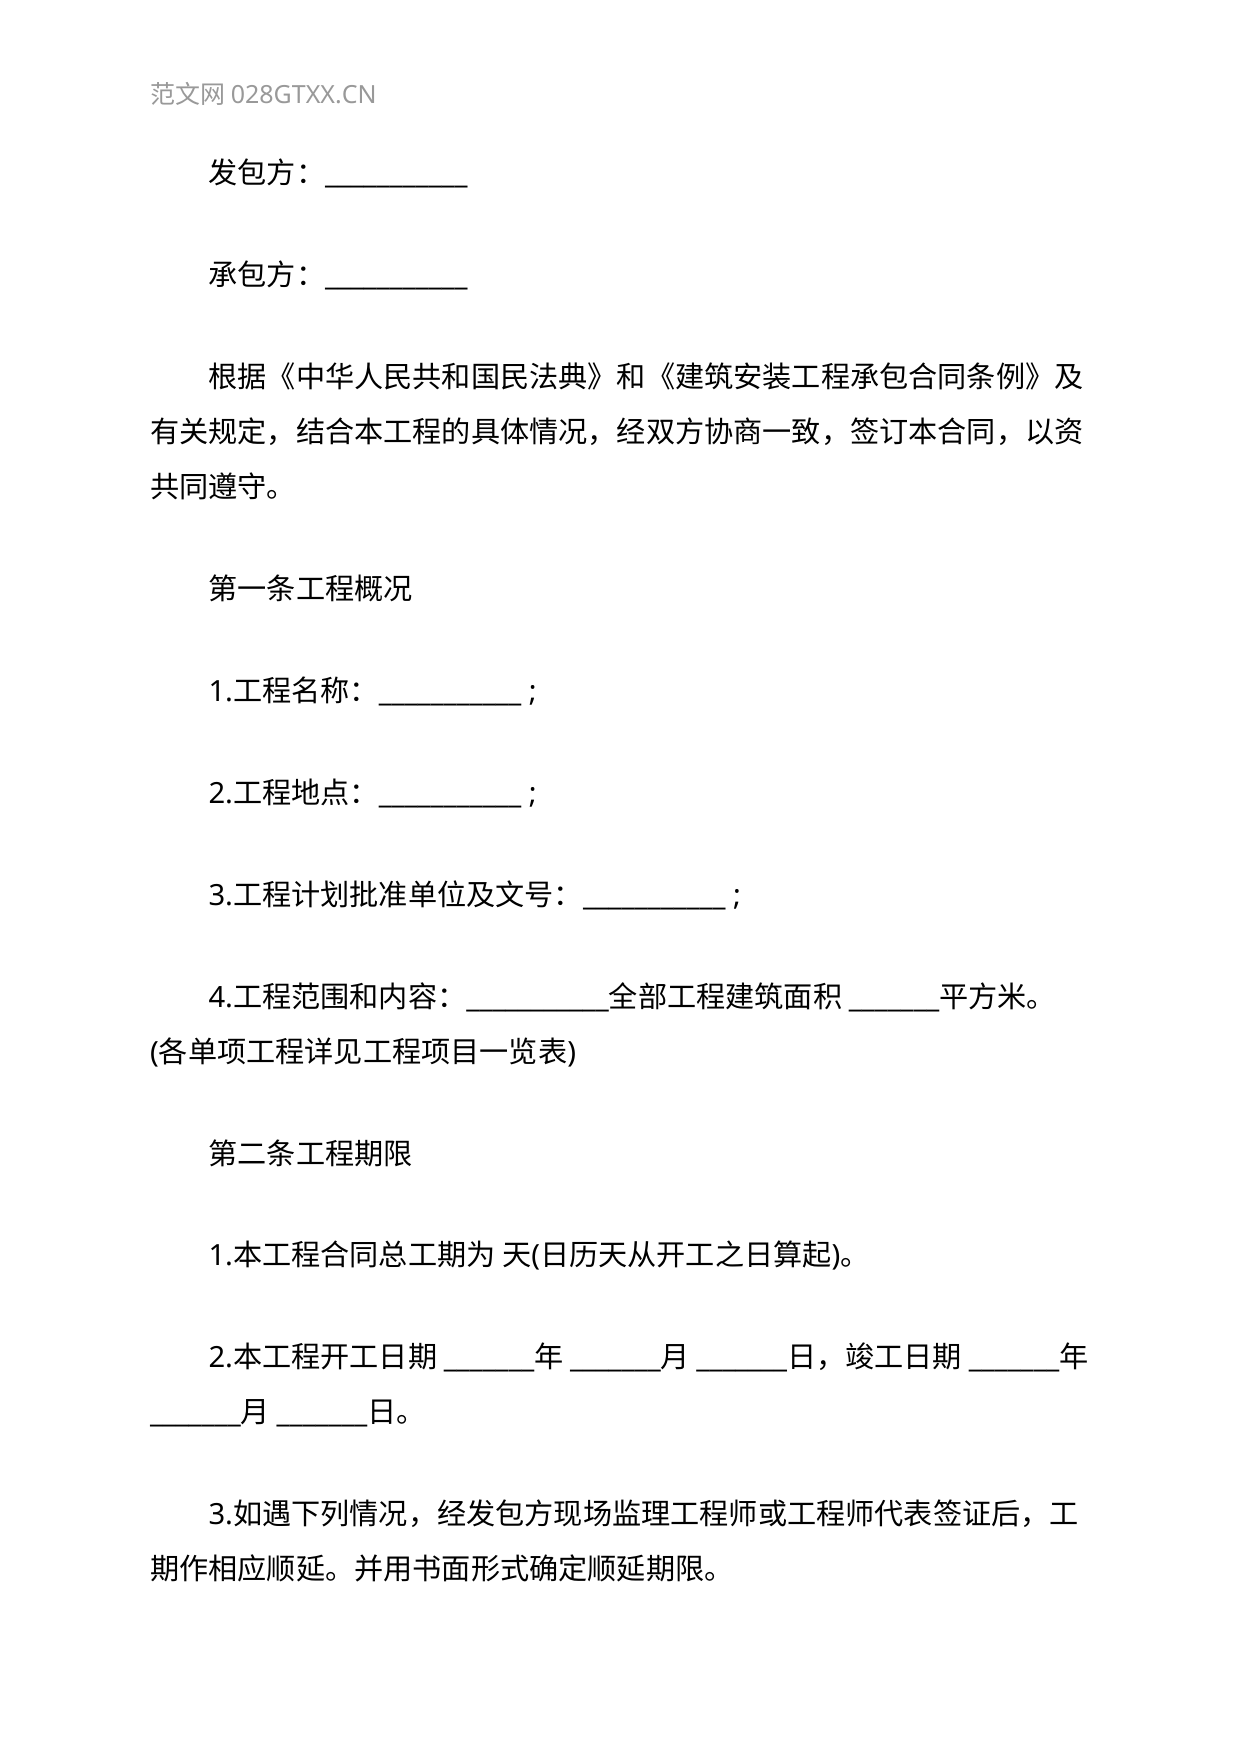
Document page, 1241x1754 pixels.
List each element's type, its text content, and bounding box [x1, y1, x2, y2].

text 2.本工程开工日期 _______年 _______月 _______日，竣工日期 _______年 _______月 _______日。 [150, 1334, 1090, 1431]
text 3.工程计划批准单位及文号：___________ ; [150, 871, 1090, 914]
text 2.工程地点：___________ ; [150, 769, 1090, 812]
text 第二条工程期限 [150, 1130, 1090, 1172]
text 承包方：___________ [150, 252, 1090, 294]
text 发包方：___________ [150, 150, 1090, 192]
text 4.工程范围和内容：___________全部工程建筑面积 _______平方米。(各单项工程详见工程项目一览表) [150, 973, 1090, 1071]
text 第一条工程概况 [150, 566, 1090, 608]
text 1.本工程合同总工期为 天(日历天从开工之日算起)。 [150, 1232, 1090, 1274]
text 1.工程名称：___________ ; [150, 667, 1090, 710]
text 根据《中华人民共和国民法典》和《建筑安装工程承包合同条例》及有关规定，结合本工程的具体情况，经双方协商一致，签订本合同，以资共同遵守。 [150, 354, 1090, 506]
text 3.如遇下列情况，经发包方现场监理工程师或工程师代表签证后，工期作相应顺延。并用书面形式确定顺延期限。 [150, 1491, 1090, 1588]
